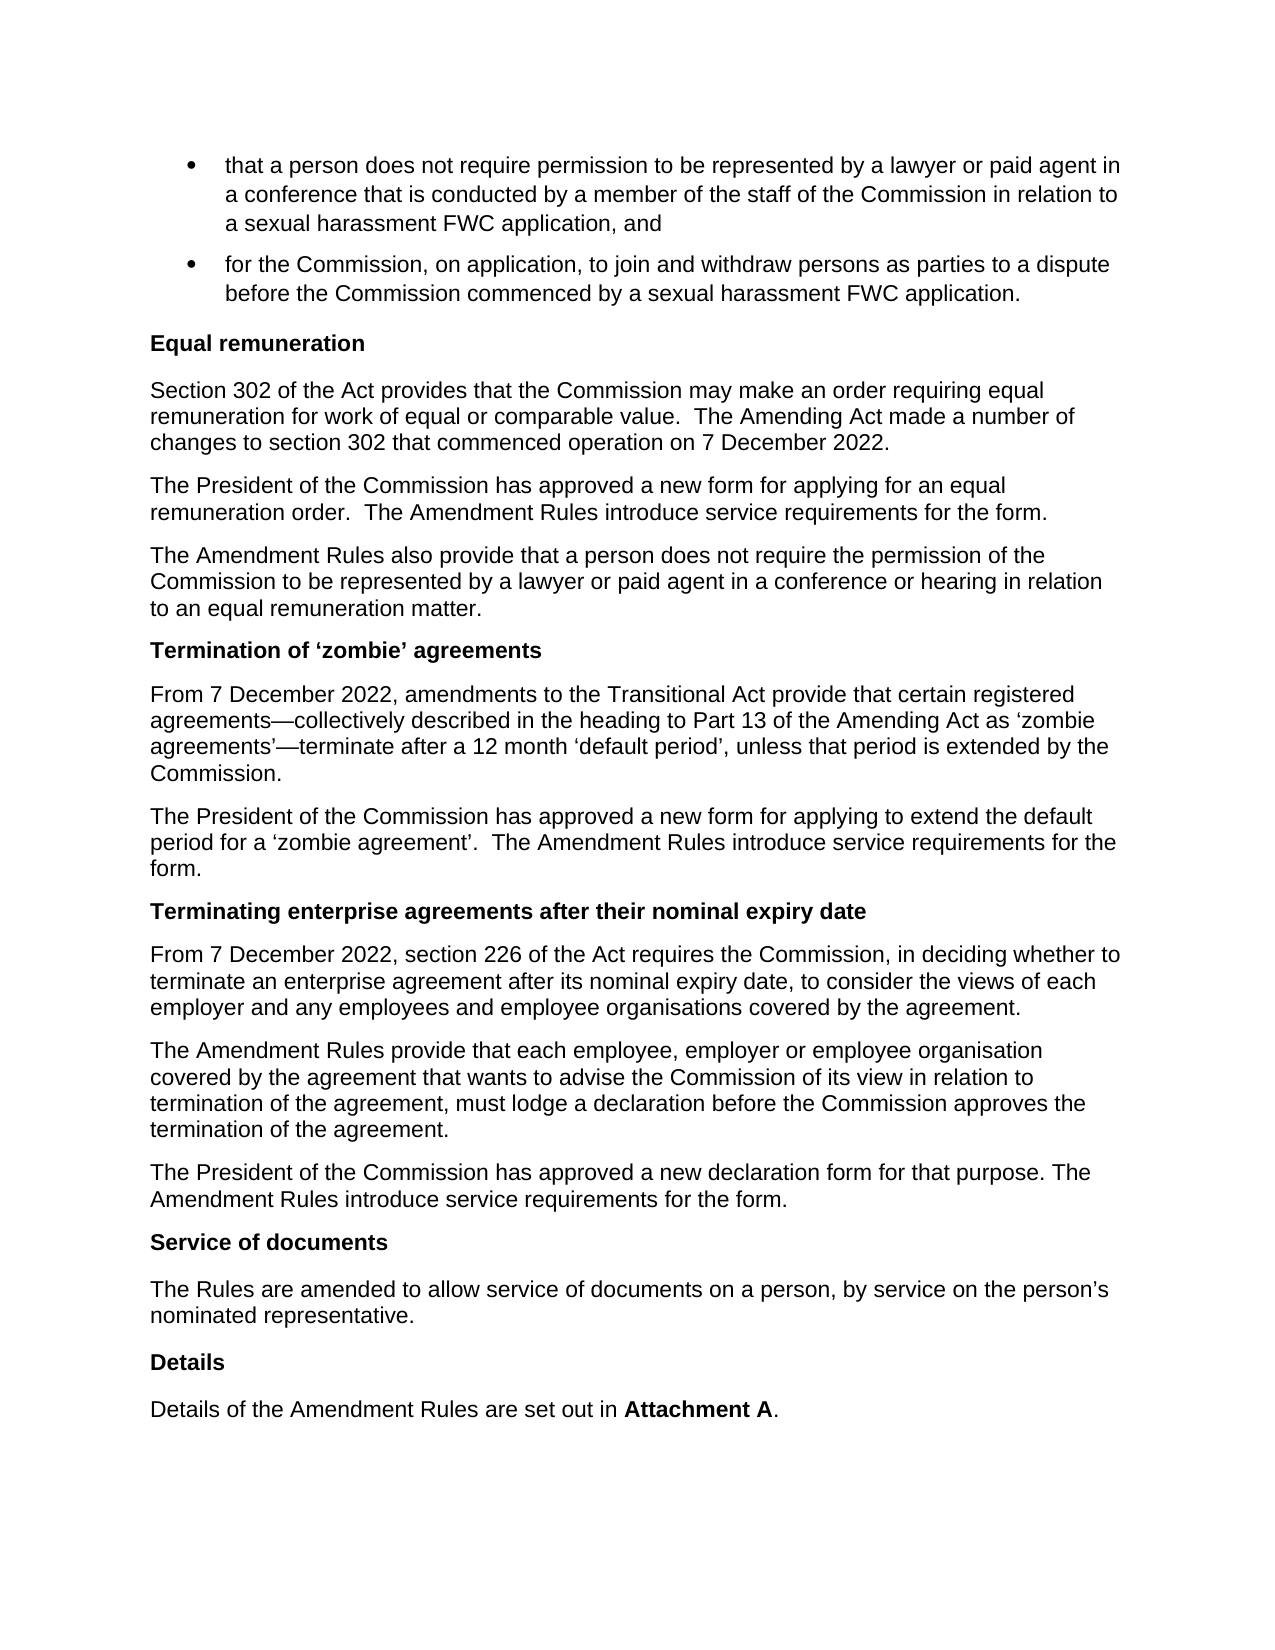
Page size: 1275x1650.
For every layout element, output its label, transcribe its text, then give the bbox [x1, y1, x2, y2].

text Equal remuneration [150, 327, 1125, 356]
text From 7 December 2022, amendments to the Transitional Act provide that certain registered agreements—collectively described in the heading to Part 13 of the Amending Act as ‘zombie agreements’—terminate after a 12 month ‘default period’, unless that period is extended by the Commission. [150, 681, 1125, 786]
text Termination of ‘zombie’ agreements [150, 637, 1125, 664]
text The President of the Commission has approved a new form for applying for an equal remuneration order. The Amendment Rules introduce service requirements for the form. [150, 472, 1125, 525]
text Terminating enterprise agreements after their nominal expiry date [150, 898, 1125, 925]
text The Amendment Rules also provide that a person does not require the permission of the Commission to be represented by a lawyer or paid agent in a conference or hearing in relation to an equal remuneration matter. [150, 542, 1125, 621]
text From 7 December 2022, section 226 of the Act requires the Commission, in deciding whether to terminate an enterprise agreement after its nominal expiry date, to consider the views of each employer and any employees and employee organisations covered by the agreement. [150, 941, 1125, 1020]
text Details [150, 1349, 1125, 1376]
text The President of the Commission has approved a new form for applying to extend the default period for a ‘zombie agreement’. The Amendment Rules introduce service requirements for the form. [150, 803, 1125, 882]
text The Amendment Rules provide that each employee, employer or employee organisation covered by the agreement that wants to advise the Commission of its view in relation to termination of the agreement, must lodge a declaration before the Commission approves the termination of the agreement. [150, 1037, 1125, 1142]
text The Rules are amended to allow service of documents on a person, by service on the person’s nominated representative. [150, 1276, 1125, 1328]
text The President of the Commission has approved a new declaration form for that purpose. The Amendment Rules introduce service requirements for the form. [150, 1159, 1125, 1212]
text Details of the Amendment Rules are set out in Attachment A. [150, 1396, 1125, 1423]
text Section 302 of the Act provides that the Commission may make an order requiring equal remuneration for work of equal or comparable value. The Amending Act made a number of changes to section 302 that commenced operation on 7 December 2022. [150, 377, 1125, 456]
list for the Commission, on application, to join and withdraw persons as parties to a dispute before the Commission commenced by a sexual harassment FWC application. [187, 249, 1125, 306]
text Service of documents [150, 1228, 1125, 1255]
list that a person does not require permission to be represented by a lawyer or paid agent in a conference that is conducted by a member of the staff of the Commission in relation to a sexual harassment FWC application, and [187, 150, 1125, 236]
